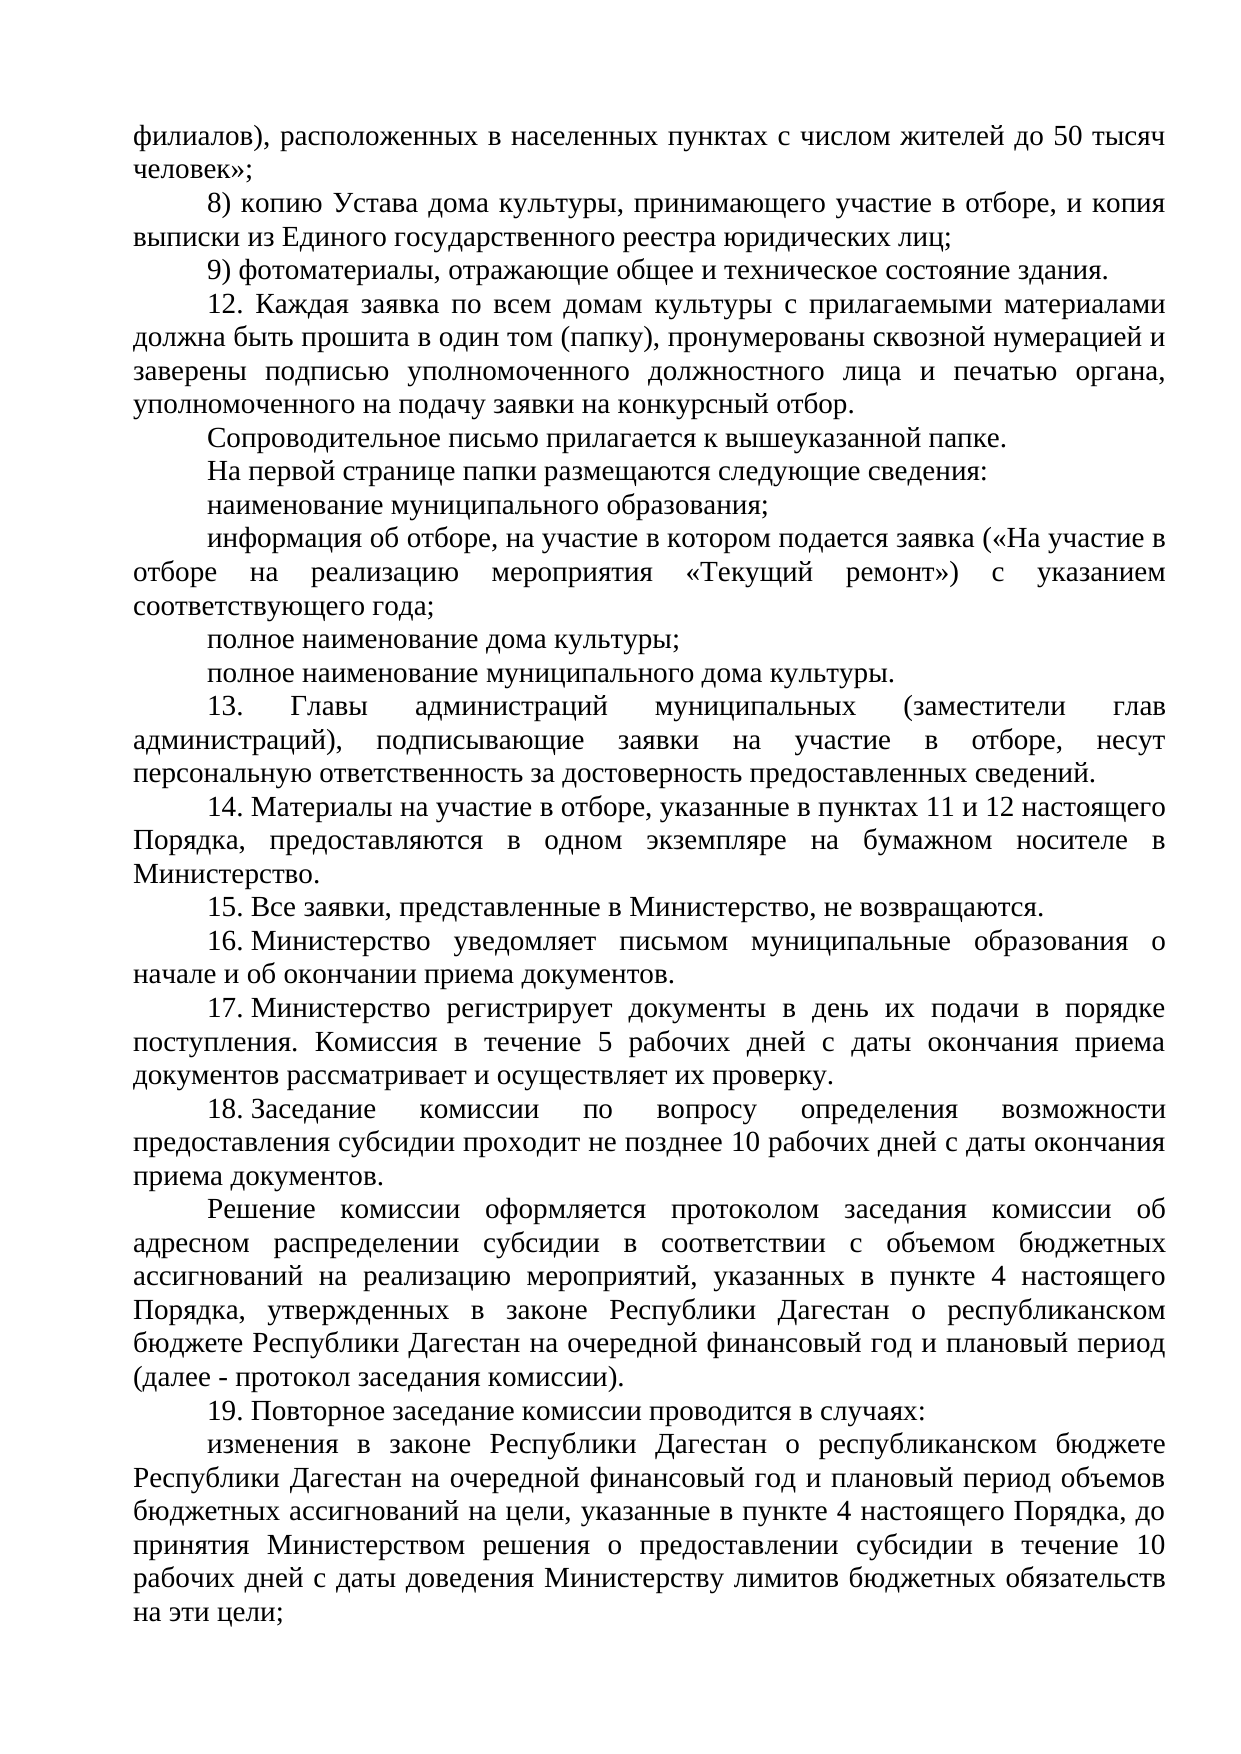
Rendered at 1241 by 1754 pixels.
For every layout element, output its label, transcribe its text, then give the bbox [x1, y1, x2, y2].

text 14. Материалы на участие в отборе, указанные в пунктах 11 и 12 настоящего Порядка, предоставляются в одном экземпляре на бумажном носителе в Министерство. [133, 789, 1167, 889]
text На первой странице папки размещаются следующие сведения: [133, 453, 1167, 487]
text Решение комиссии оформляется протоколом заседания комиссии об адресном распределении субсидии в соответствии с объемом бюджетных ассигнований на реализацию мероприятий, указанных в пункте 4 настоящего Порядка, утвержденных в законе Республики Дагестан о республиканском бюджете Республики Дагестан на очередной финансовый год и плановый период (далее - протокол заседания комиссии). [133, 1191, 1167, 1393]
text 18. Заседание комиссии по вопросу определения возможности предоставления субсидии проходит не позднее 10 рабочих дней с даты окончания приема документов. [133, 1091, 1167, 1191]
text 9) фотоматериалы, отражающие общее и техническое состояние здания. [133, 252, 1167, 286]
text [133, 118, 1167, 185]
text 13. Главы администраций муниципальных (заместители глав администраций), подписывающие заявки на участие в отборе, несут персональную ответственность за достоверность предоставленных сведений. [133, 688, 1167, 789]
text изменения в законе Республики Дагестан о республиканском бюджете Республики Дагестан на очередной финансовый год и плановый период объемов бюджетных ассигнований на цели, указанные в пункте 4 настоящего Порядка, до принятия Министерством решения о предоставлении субсидии в течение 10 рабочих дней с даты доведения Министерству лимитов бюджетных обязательств на эти цели; [133, 1426, 1167, 1627]
text 15. Все заявки, представленные в Министерство, не возвращаются. [133, 889, 1167, 923]
text наименование муниципального образования; [133, 487, 1167, 521]
text информация об отборе, на участие в котором подается заявка («На участие в отборе на реализацию мероприятия «Текущий ремонт») с указанием соответствующего года; [133, 521, 1167, 621]
text 19. Повторное заседание комиссии проводится в случаях: [133, 1393, 1167, 1426]
text Сопроводительное письмо прилагается к вышеуказанной папке. [133, 420, 1167, 453]
text 16. Министерство уведомляет письмом муниципальные образования о начале и об окончании приема документов. [133, 923, 1167, 990]
text полное наименование дома культуры; [133, 621, 1167, 655]
text 8) копию Устава дома культуры, принимающего участие в отборе, и копия выписки из Единого государственного реестра юридических лиц; [133, 185, 1167, 252]
text 17. Министерство регистрирует документы в день их подачи в порядке поступления. Комиссия в течение 5 рабочих дней с даты окончания приема документов рассматривает и осуществляет их проверку. [133, 990, 1167, 1091]
text 12. Каждая заявка по всем домам культуры с прилагаемыми материалами должна быть прошита в один том (папку), пронумерованы сквозной нумерацией и заверены подписью уполномоченного должностного лица и печатью органа, уполномоченного на подачу заявки на конкурсный отбор. [133, 286, 1167, 420]
text полное наименование муниципального дома культуры. [133, 655, 1167, 688]
